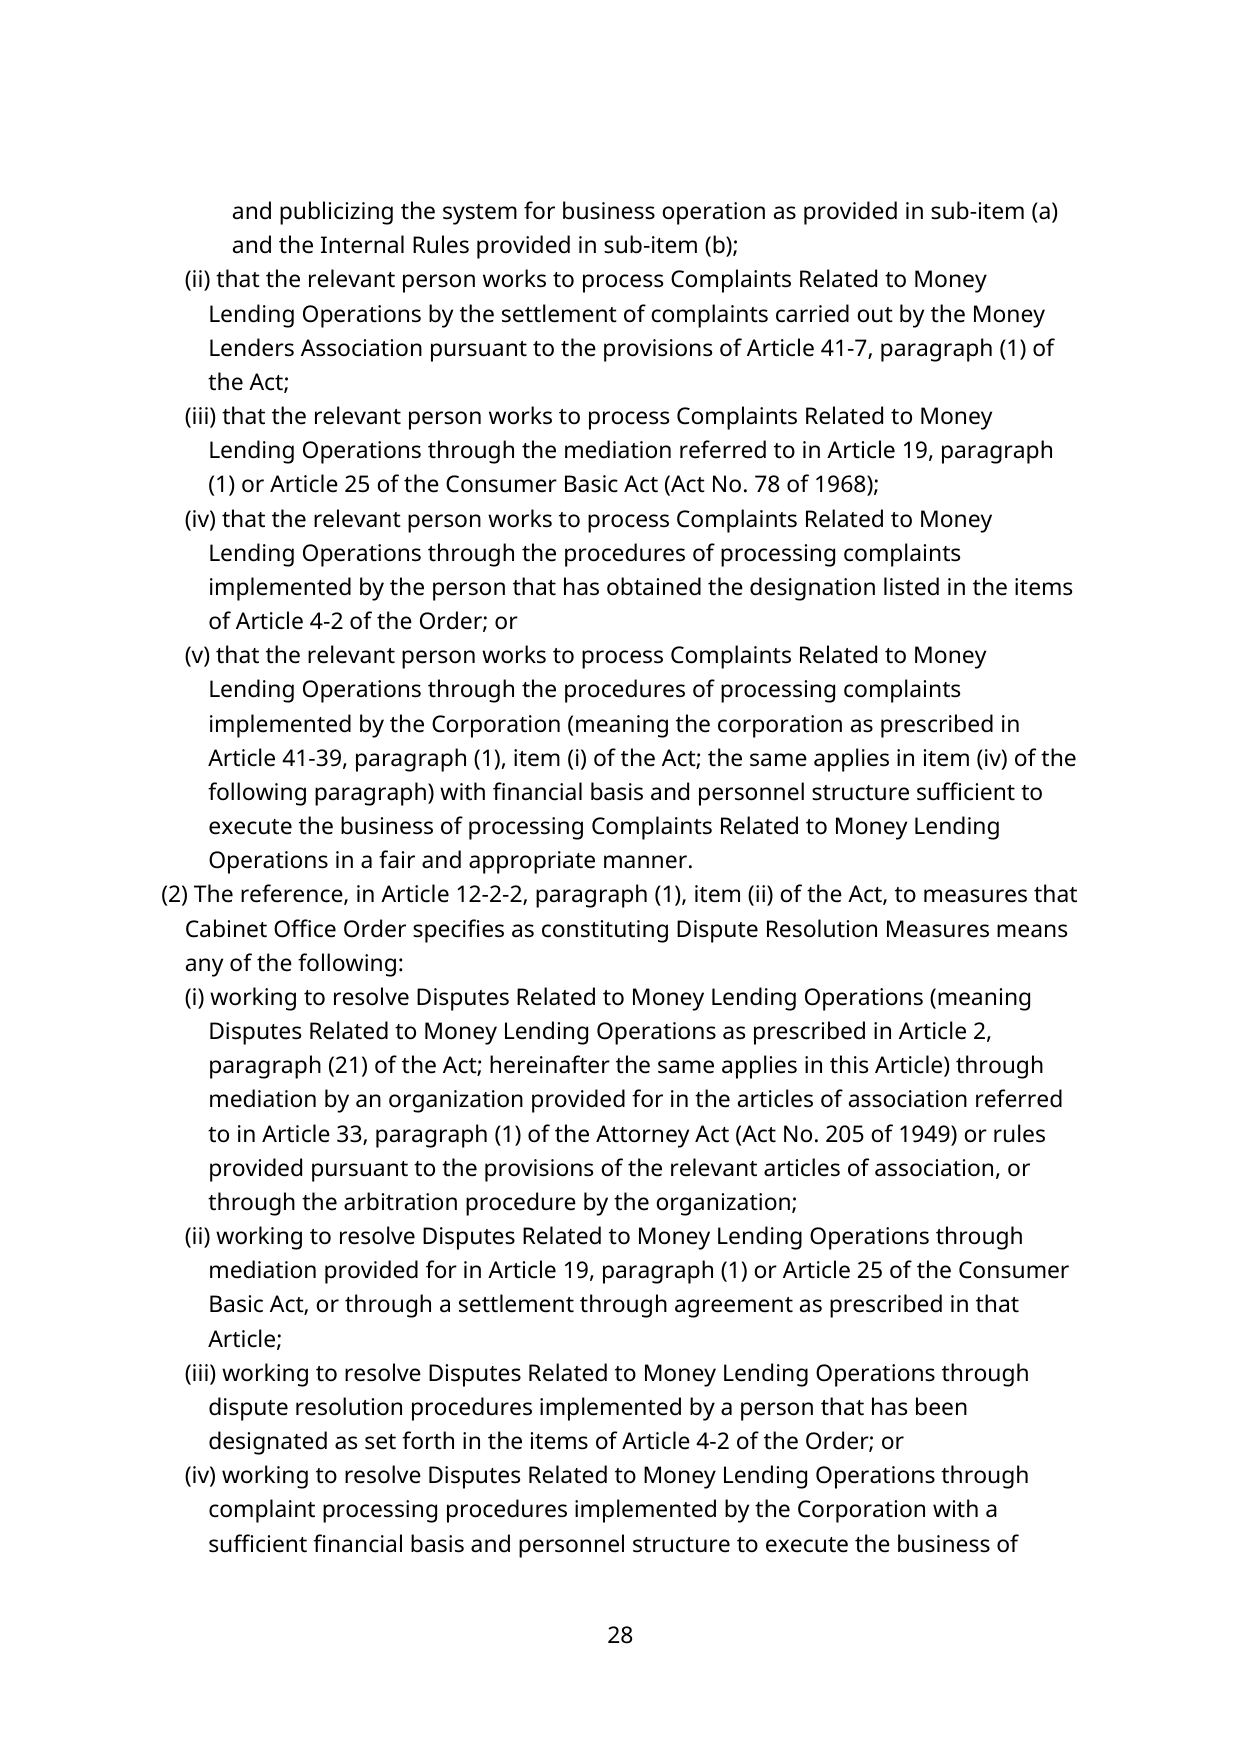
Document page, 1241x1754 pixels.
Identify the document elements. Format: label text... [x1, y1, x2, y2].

text (v) that the relevant person works to process Complaints Related to Money Lending Operations through the procedures of processing complaints implemented by the Corporation (meaning the corporation as prescribed in Article 41-39, paragraph (1), item (i) of the Act; the same applies in item (iv) of the following paragraph) with financial basis and personnel structure sufficient to execute the business of processing Complaints Related to Money Lending Operations in a fair and appropriate manner. [184, 638, 1079, 877]
text (2) The reference, in Article 12-2-2, paragraph (1), item (ii) of the Act, to measures that Cabinet Office Order specifies as constituting Dispute Resolution Measures means any of the following: [161, 877, 1079, 979]
text (ii) that the relevant person works to process Complaints Related to Money Lending Operations by the settlement of complaints carried out by the Money Lenders Association pursuant to the provisions of Article 41-7, paragraph (1) of the Act; [184, 262, 1079, 399]
text (iv) that the relevant person works to process Complaints Related to Money Lending Operations through the procedures of processing complaints implemented by the person that has obtained the designation listed in the items of Article 4-2 of the Order; or [184, 501, 1079, 638]
text (iii) that the relevant person works to process Complaints Related to Money Lending Operations through the mediation referred to in Article 19, paragraph (1) or Article 25 of the Consumer Basic Act (Act No. 78 of 1968); [184, 399, 1079, 501]
text (ii) working to resolve Disputes Related to Money Lending Operations through mediation provided for in Article 19, paragraph (1) or Article 25 of the Consumer Basic Act, or through a settlement through agreement as prescribed in that Article; [184, 1219, 1079, 1355]
text (i) working to resolve Disputes Related to Money Lending Operations (meaning Disputes Related to Money Lending Operations as prescribed in Article 2, paragraph (21) of the Act; hereinafter the same applies in this Article) through mediation by an organization provided for in the articles of association referred to in Article 33, paragraph (1) of the Attorney Act (Act No. 205 of 1949) or rules provided pursuant to the provisions of the relevant articles of association, or through the arbitration procedure by the organization; [184, 979, 1079, 1219]
text (iii) working to resolve Disputes Related to Money Lending Operations through dispute resolution procedures implemented by a person that has been designated as set forth in the items of Article 4-2 of the Order; or [184, 1355, 1079, 1458]
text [184, 1458, 1079, 1560]
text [207, 194, 1079, 262]
